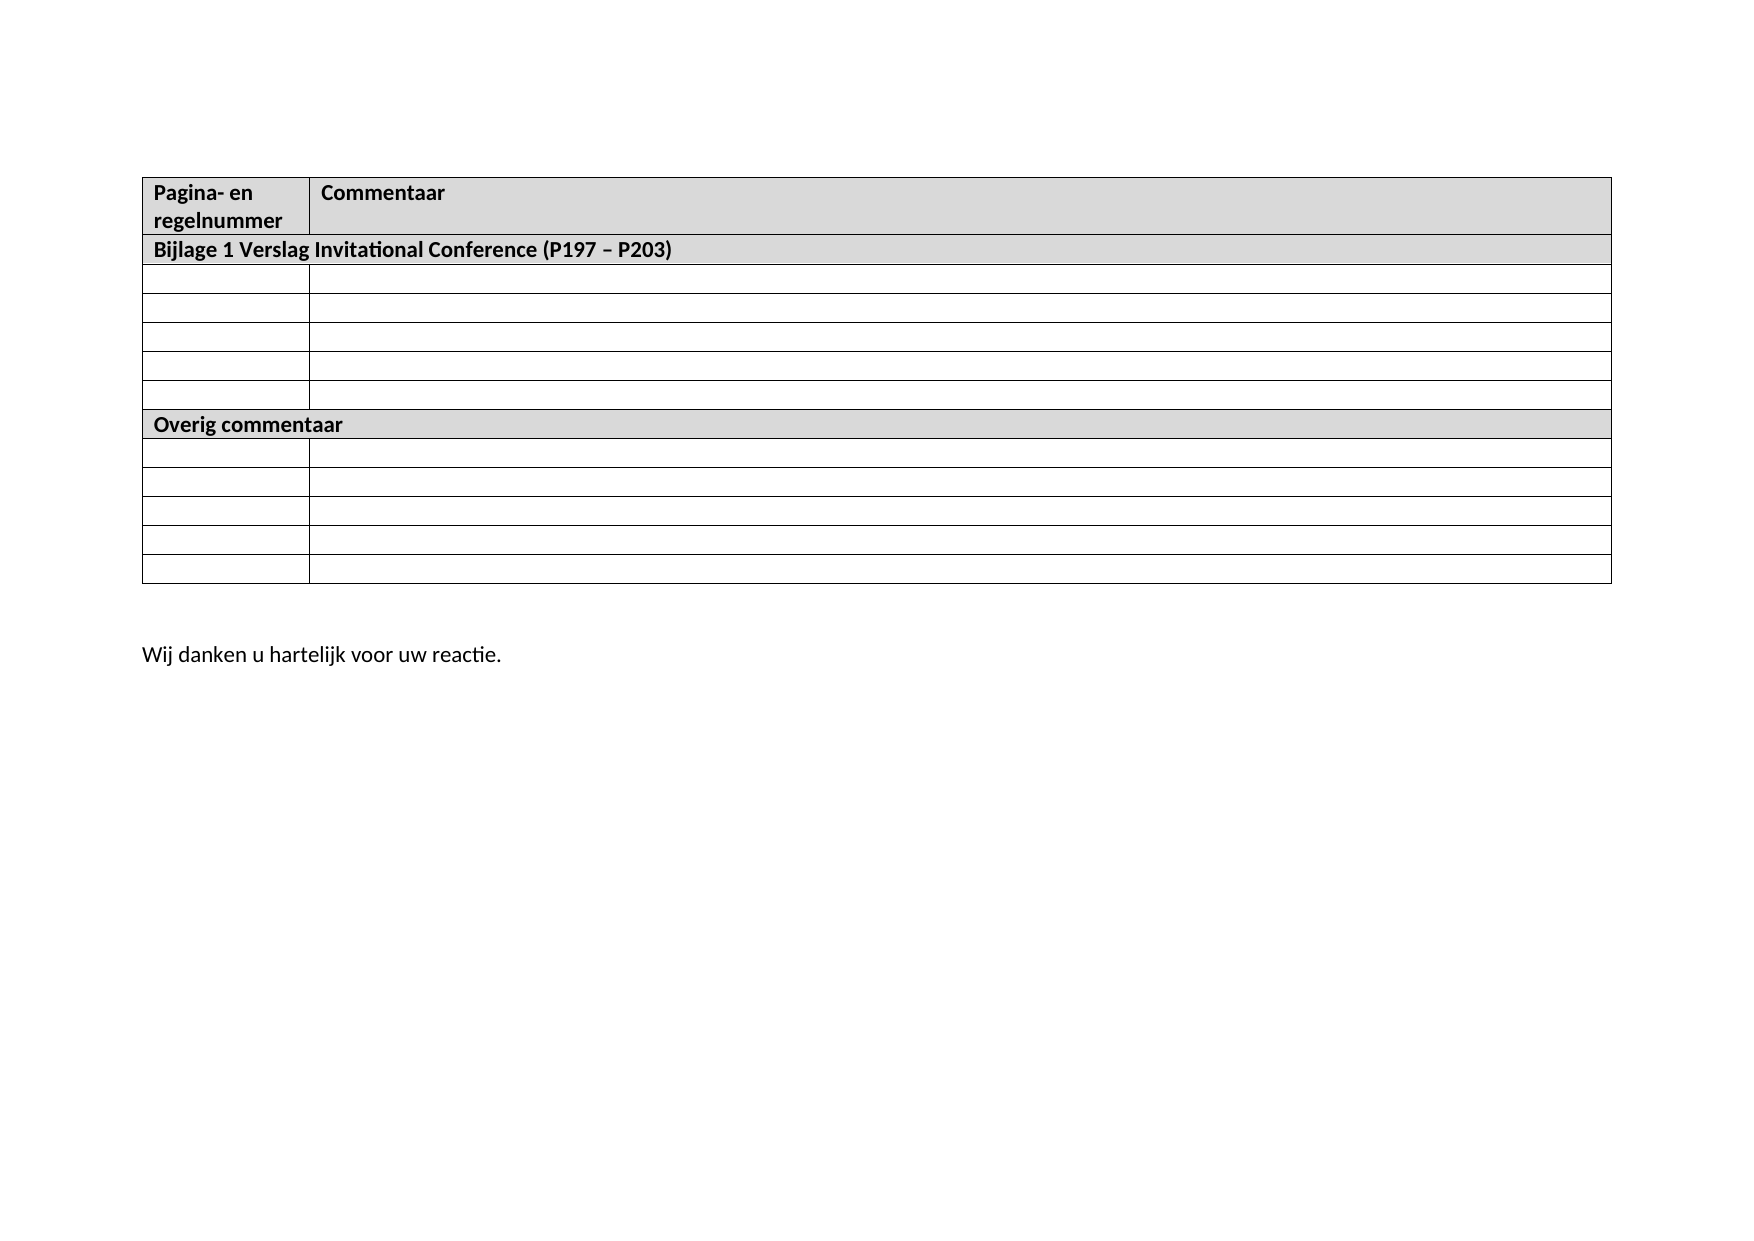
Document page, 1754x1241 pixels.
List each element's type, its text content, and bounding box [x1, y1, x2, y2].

table_cell [143, 555, 309, 583]
table_cell [310, 497, 1611, 525]
table_cell [143, 497, 309, 525]
table_cell [143, 294, 309, 322]
table_cell [143, 468, 309, 496]
table_cell [310, 439, 1611, 467]
table_cell [310, 352, 1611, 380]
table_header Pagina- en regelnummer [143, 178, 309, 234]
table_cell [143, 352, 309, 380]
table_cell [310, 381, 1611, 409]
table_cell [143, 381, 309, 409]
table_cell [143, 526, 309, 554]
table_cell [143, 265, 309, 292]
text Wij danken u hartelijk voor uw reactie. [142, 640, 1612, 668]
table_cell [310, 265, 1611, 292]
table_cell Bijlage 1 Verslag Invitational Conference (P197 – P203) [143, 235, 1611, 263]
table_cell [310, 555, 1611, 583]
table_cell [310, 526, 1611, 554]
table_header Commentaar [310, 178, 1611, 234]
table_cell [143, 323, 309, 351]
table_cell [143, 439, 309, 467]
table_cell [310, 323, 1611, 351]
table_cell [310, 468, 1611, 496]
table_cell [310, 294, 1611, 322]
table_cell Overig commentaar [143, 410, 1611, 438]
